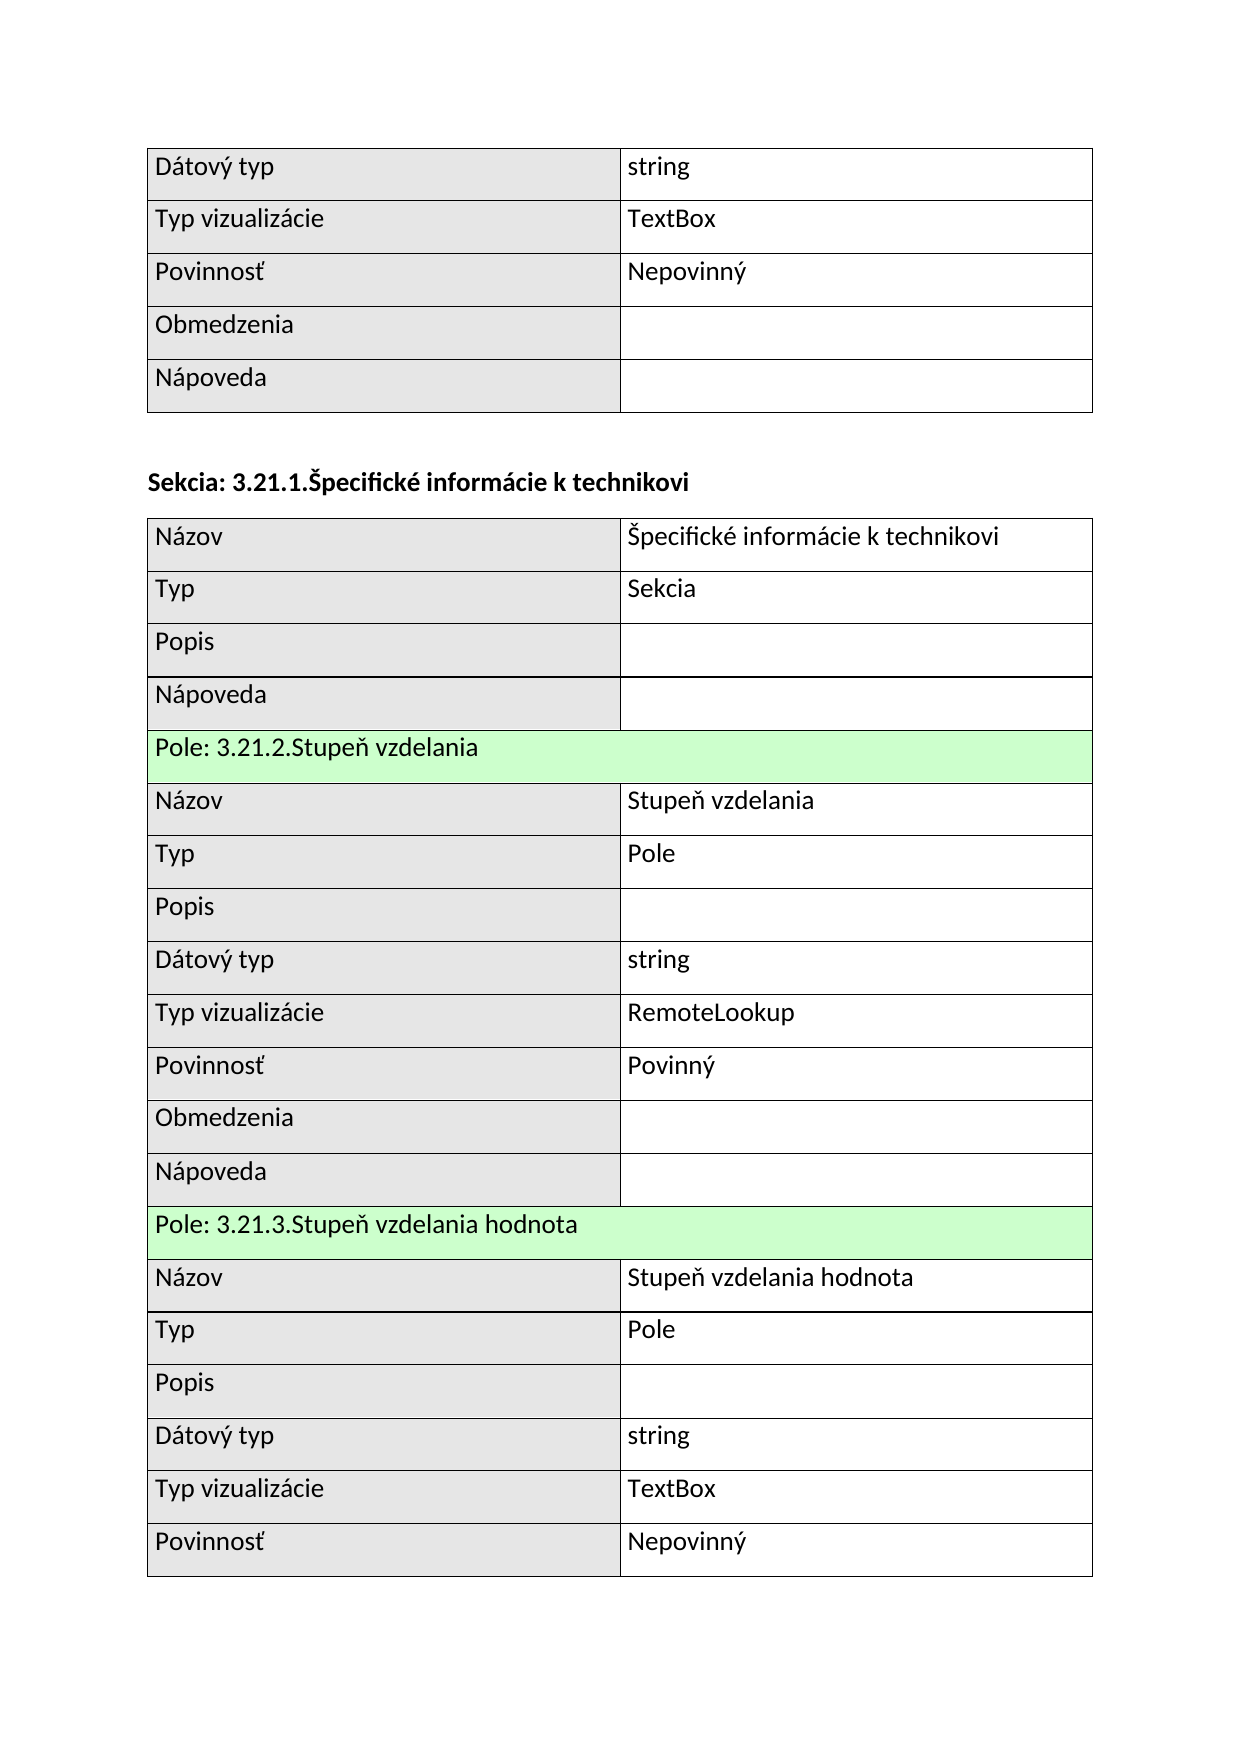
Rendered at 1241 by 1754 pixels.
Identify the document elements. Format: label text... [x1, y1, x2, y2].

table_cell Nápoveda [148, 678, 620, 729]
table_cell Typ [148, 836, 620, 888]
table_cell Nápoveda [148, 1154, 620, 1206]
table_cell Dátový typ [148, 1419, 620, 1470]
table_cell Popis [148, 889, 620, 941]
table_cell Obmedzenia [148, 307, 620, 359]
table_cell [621, 307, 1092, 359]
table_cell TextBox [621, 1471, 1092, 1523]
table_header Špecifické informácie k technikovi [621, 519, 1092, 571]
table_cell Pole: 3.21.2.Stupeň vzdelania [148, 731, 1092, 782]
table_cell RemoteLookup [621, 995, 1092, 1047]
table_cell [621, 1365, 1092, 1417]
table_cell [621, 678, 1092, 729]
table_cell Názov [148, 1260, 620, 1311]
table_cell Názov [148, 784, 620, 835]
table_cell Nápoveda [148, 360, 620, 412]
table_cell Typ vizualizácie [148, 1471, 620, 1523]
table_cell Pole [621, 836, 1092, 888]
table_cell Typ [148, 572, 620, 623]
table_cell Typ [148, 1313, 620, 1364]
table_cell Povinnosť [148, 254, 620, 306]
table_cell TextBox [621, 201, 1092, 253]
table_cell Obmedzenia [148, 1101, 620, 1153]
table_cell string [621, 942, 1092, 994]
table_cell Dátový typ [148, 149, 620, 200]
table_cell Popis [148, 624, 620, 676]
text Sekcia: 3.21.1.Špecifické informácie k technikovi [148, 465, 1093, 498]
table_cell [621, 360, 1092, 412]
table_cell Stupeň vzdelania [621, 784, 1092, 835]
table_cell string [621, 149, 1092, 200]
table_cell Pole: 3.21.3.Stupeň vzdelania hodnota [148, 1207, 1092, 1259]
table_cell [621, 1101, 1092, 1153]
table_cell Povinný [621, 1048, 1092, 1099]
table_cell Nepovinný [621, 254, 1092, 306]
table_cell [621, 624, 1092, 676]
table_cell Sekcia [621, 572, 1092, 623]
table_cell Typ vizualizácie [148, 201, 620, 253]
table_cell Typ vizualizácie [148, 995, 620, 1047]
table_cell Dátový typ [148, 942, 620, 994]
table_cell [621, 889, 1092, 941]
table_cell Nepovinný [621, 1524, 1092, 1576]
table_header Názov [148, 519, 620, 571]
table_cell Stupeň vzdelania hodnota [621, 1260, 1092, 1311]
table_cell [621, 1154, 1092, 1206]
table_cell Popis [148, 1365, 620, 1417]
table_cell Povinnosť [148, 1048, 620, 1099]
table_cell Pole [621, 1313, 1092, 1364]
table_cell Povinnosť [148, 1524, 620, 1576]
table_cell string [621, 1419, 1092, 1470]
